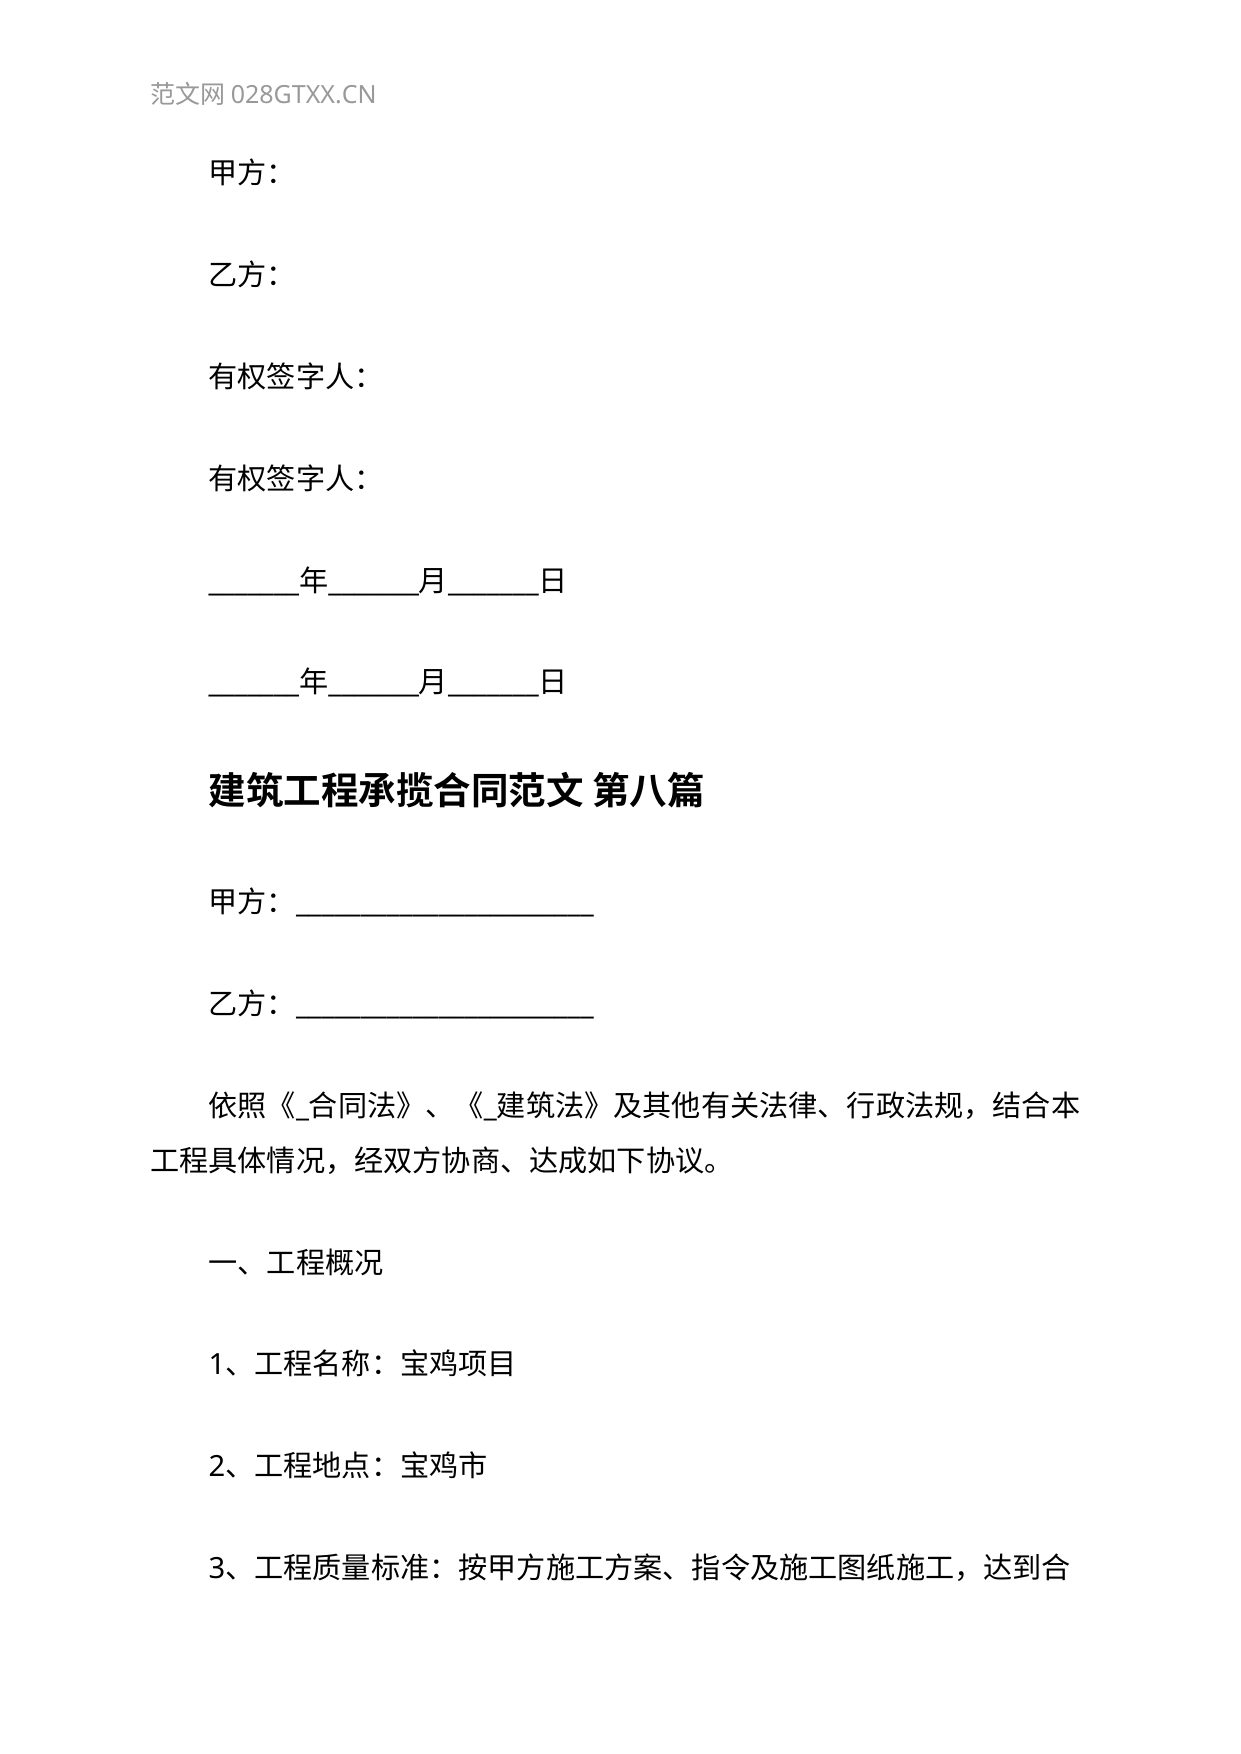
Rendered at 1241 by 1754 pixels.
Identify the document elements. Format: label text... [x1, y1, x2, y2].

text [150, 1545, 1090, 1587]
text 一、工程概况 [150, 1239, 1090, 1281]
text 1、工程名称：宝鸡项目 [150, 1341, 1090, 1383]
text 甲方： [150, 150, 1090, 192]
text 2、工程地点：宝鸡市 [150, 1443, 1090, 1485]
text 甲方：_______________________ [150, 878, 1090, 921]
text 乙方： [150, 252, 1090, 294]
text _______年_______月_______日 [150, 659, 1090, 701]
text 建筑工程承揽合同范文 第八篇 [150, 761, 1090, 815]
text 乙方：_______________________ [150, 980, 1090, 1023]
text 有权签字人： [150, 353, 1090, 396]
text 依照《_合同法》、《_建筑法》及其他有关法律、行政法规，结合本工程具体情况，经双方协商、达成如下协议。 [150, 1082, 1090, 1180]
text _______年_______月_______日 [150, 557, 1090, 599]
text 有权签字人： [150, 455, 1090, 498]
